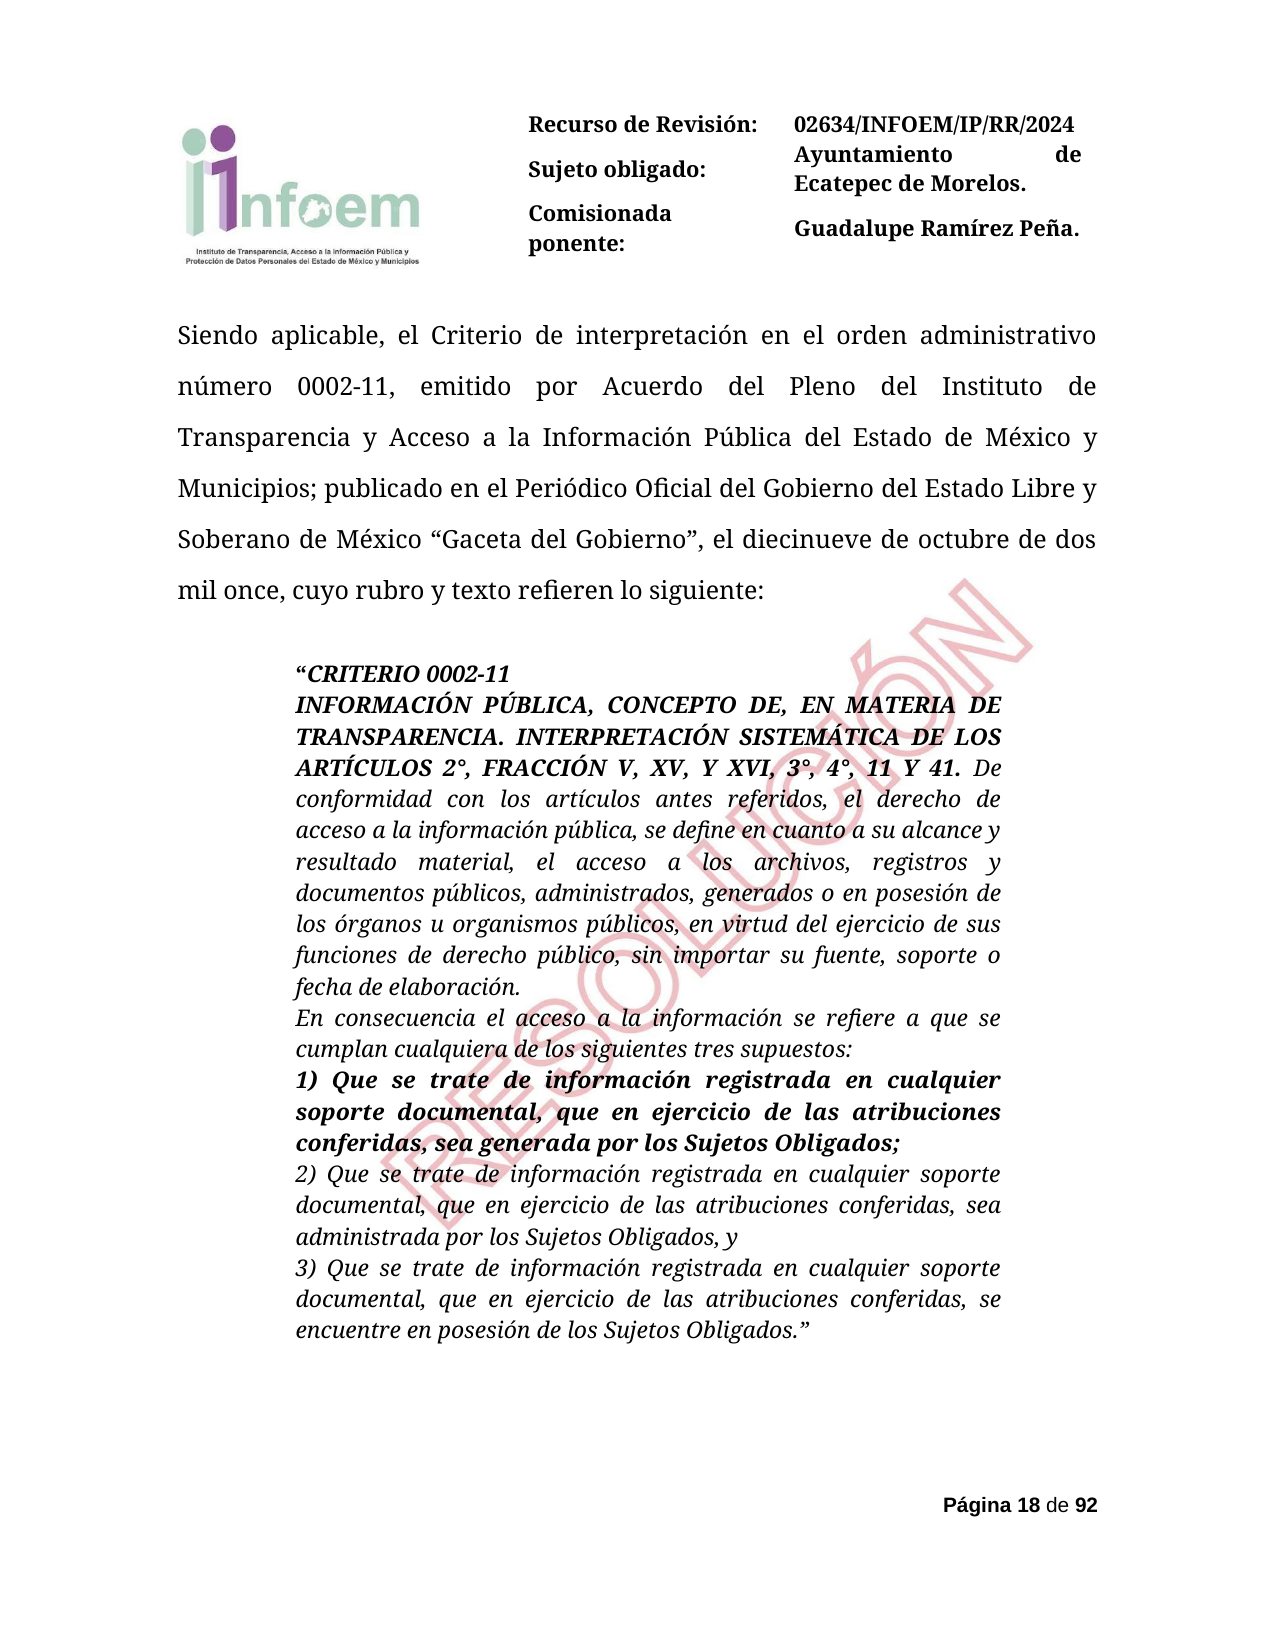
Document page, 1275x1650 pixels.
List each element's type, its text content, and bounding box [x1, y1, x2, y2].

text 3) Que se trate de información registrada en cualquier soporte documental, que en ejercicio de las atribuciones conferidas, se encuentre en posesión de los Sujetos Obligados.” [295, 1252, 1004, 1346]
text En consecuencia el acceso a la información se refiere a que se cumplan cualquiera de los siguientes tres supuestos: [295, 1002, 1004, 1064]
text 2) Que se trate de información registrada en cualquier soporte documental, que en ejercicio de las atribuciones conferidas, sea administrada por los Sujetos Obligados, y [295, 1158, 1004, 1252]
picture [64, 65, 1275, 1650]
text INFORMACIÓN PÚBLICA, CONCEPTO DE, EN MATERIA DE TRANSPARENCIA. INTERPRETACIÓN SISTEMÁTICA DE LOS ARTÍCULOS 2°, FRACCIÓN V, XV, Y XVI, 3°, 4°, 11 Y 41. De conformidad con los artículos antes referidos, el derecho de acceso a la información pública, se define en cuanto a su alcance y resultado material, el acceso a los archivos, registros y documentos públicos, administrados, generados o en posesión de los órganos u organismos públicos, en virtud del ejercicio de sus funciones de derecho público, sin importar su fuente, soporte o fecha de elaboración. [295, 689, 1004, 1002]
text Siendo aplicable, el Criterio de interpretación en el orden administrativo número 0002-11, emitido por Acuerdo del Pleno del Instituto de Transparencia y Acceso a la Información Pública del Estado de México y Municipios; publicado en el Periódico Oficial del Gobierno del Estado Libre y Soberano de México “Gaceta del Gobierno”, el diecinueve de octubre de dos mil once, cuyo rubro y texto refieren lo siguiente: [177, 318, 1098, 607]
text 1) Que se trate de información registrada en cualquier soporte documental, que en ejercicio de las atribuciones conferidas, sea generada por los Sujetos Obligados; [295, 1064, 1004, 1158]
text “CRITERIO 0002-11 [295, 658, 1004, 689]
